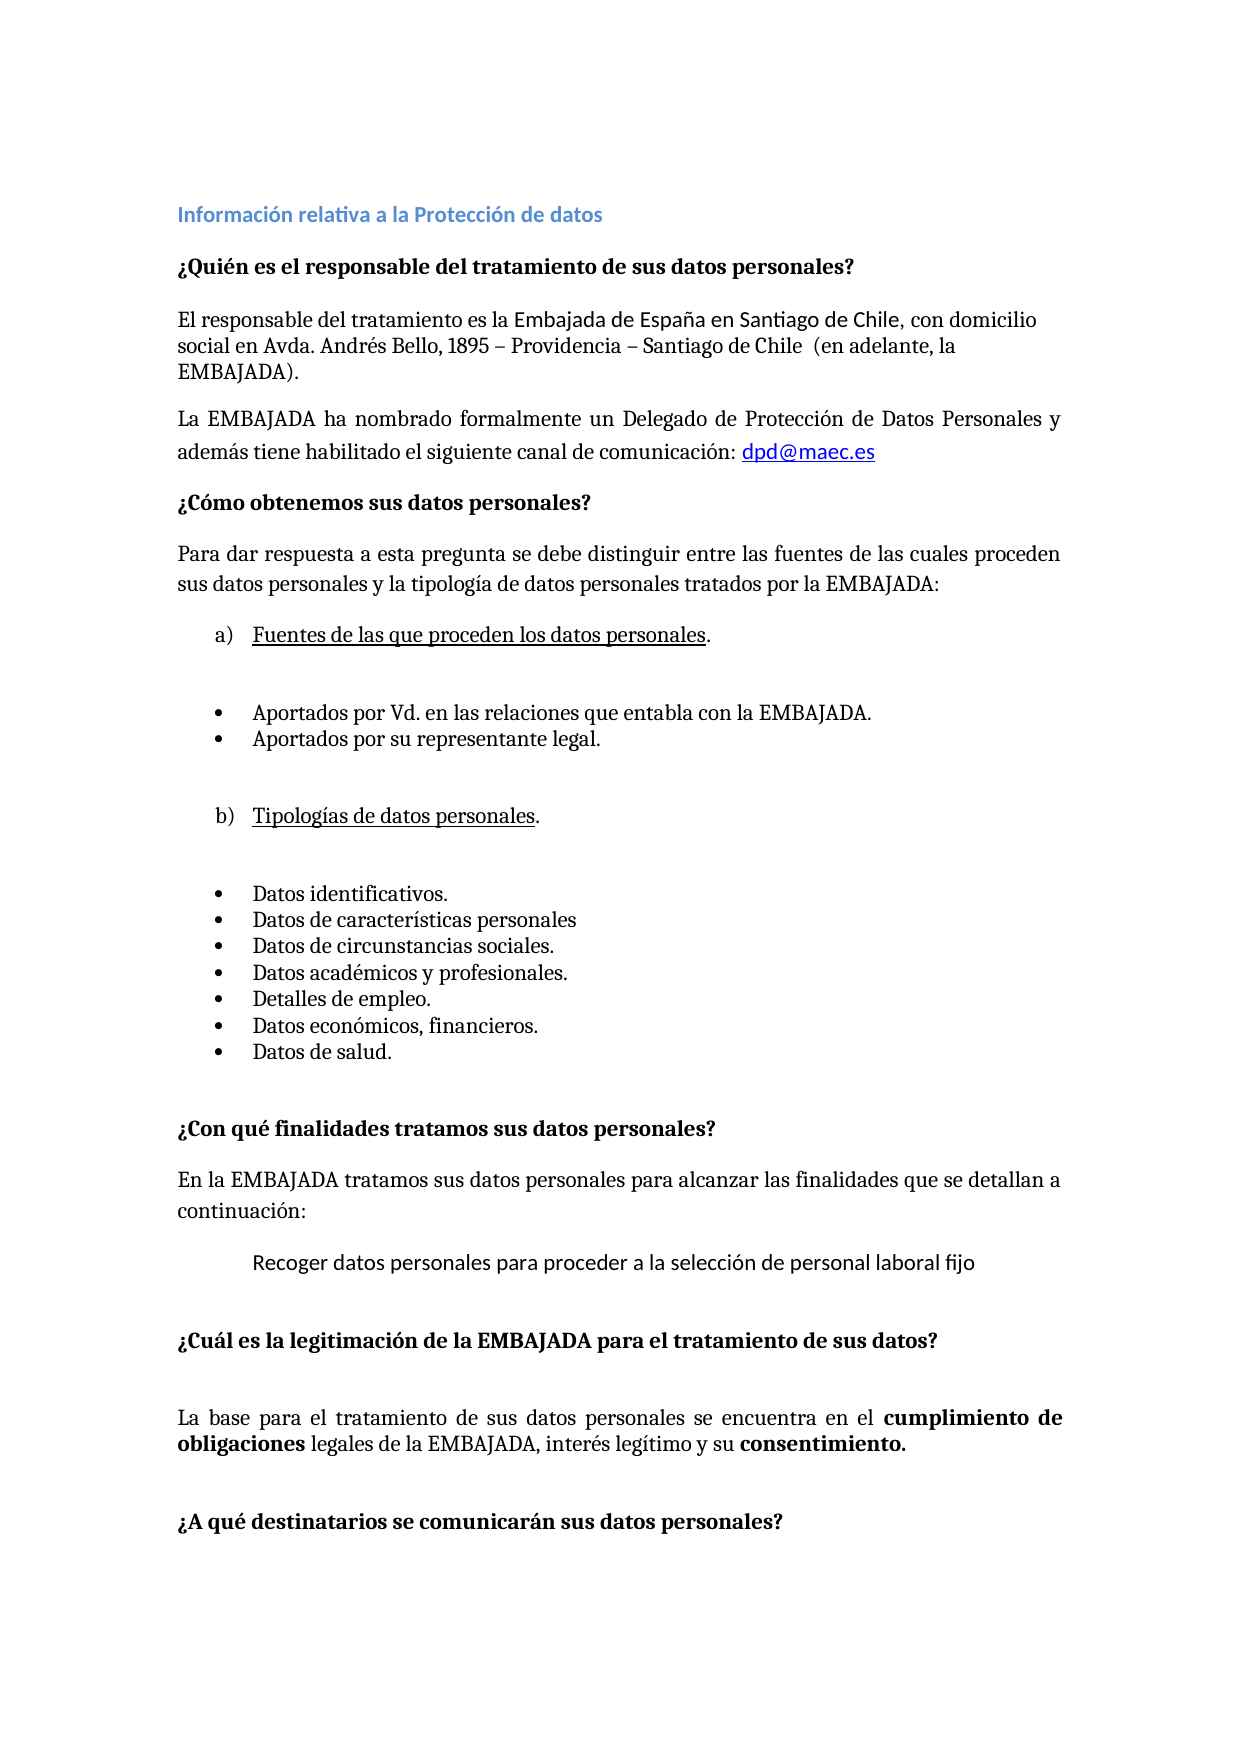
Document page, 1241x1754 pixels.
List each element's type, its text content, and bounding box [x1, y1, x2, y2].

text La EMBAJADA ha nombrado formalmente un Delegado de Protección de Datos Personales y además tiene habilitado el siguiente canal de comunicación: dpd@maec.es [177, 406, 1063, 465]
list Datos académicos y profesionales. [215, 960, 1063, 986]
list Datos de características personales [215, 907, 1063, 933]
list Datos de salud. [215, 1039, 1063, 1065]
text ¿Cuál es la legitimación de la EMBAJADA para el tratamiento de sus datos? [177, 1327, 1063, 1354]
text Para dar respuesta a esta pregunta se debe distinguir entre las fuentes de las cuales proceden sus datos personales y la tipología de datos personales tratados por la EMBAJADA: [177, 541, 1063, 597]
text ¿Cómo obtenemos sus datos personales? [177, 490, 1063, 516]
list Datos identificativos. [215, 881, 1063, 907]
list Aportados por su representante legal. [215, 726, 1063, 752]
text El responsable del tratamiento es la Embajada de España en Santiago de Chile, con domicilio social en Avda. Andrés Bello, 1895 – Providencia – Santiago de Chile (en adelante, la EMBAJADA). [177, 305, 1063, 385]
text ¿Con qué finalidades tratamos sus datos personales? [177, 1116, 1063, 1142]
list Fuentes de las que proceden los datos personales. [215, 622, 1063, 648]
text ¿Quién es el responsable del tratamiento de sus datos personales? [177, 254, 1063, 280]
list Recoger datos personales para proceder a la selección de personal laboral fijo. [215, 1248, 1063, 1276]
text ¿A qué destinatarios se comunicarán sus datos personales? [177, 1509, 1063, 1535]
text En la EMBAJADA tratamos sus datos personales para alcanzar las finalidades que se detallan a continuación: [177, 1167, 1063, 1224]
list Datos de circunstancias sociales. [215, 933, 1063, 960]
list Aportados por Vd. en las relaciones que entabla con la EMBAJADA. [215, 699, 1063, 726]
text Información relativa a la Protección de datos [177, 201, 1063, 229]
list Detalles de empleo. [215, 986, 1063, 1012]
list Datos económicos, financieros. [215, 1012, 1063, 1039]
list Tipologías de datos personales. [215, 803, 1063, 829]
list La base para el tratamiento de sus datos personales se encuentra en el cumplimiento de obligaciones legales de la EMBAJADA, interés legítimo y su consentimiento. [177, 1405, 1063, 1458]
